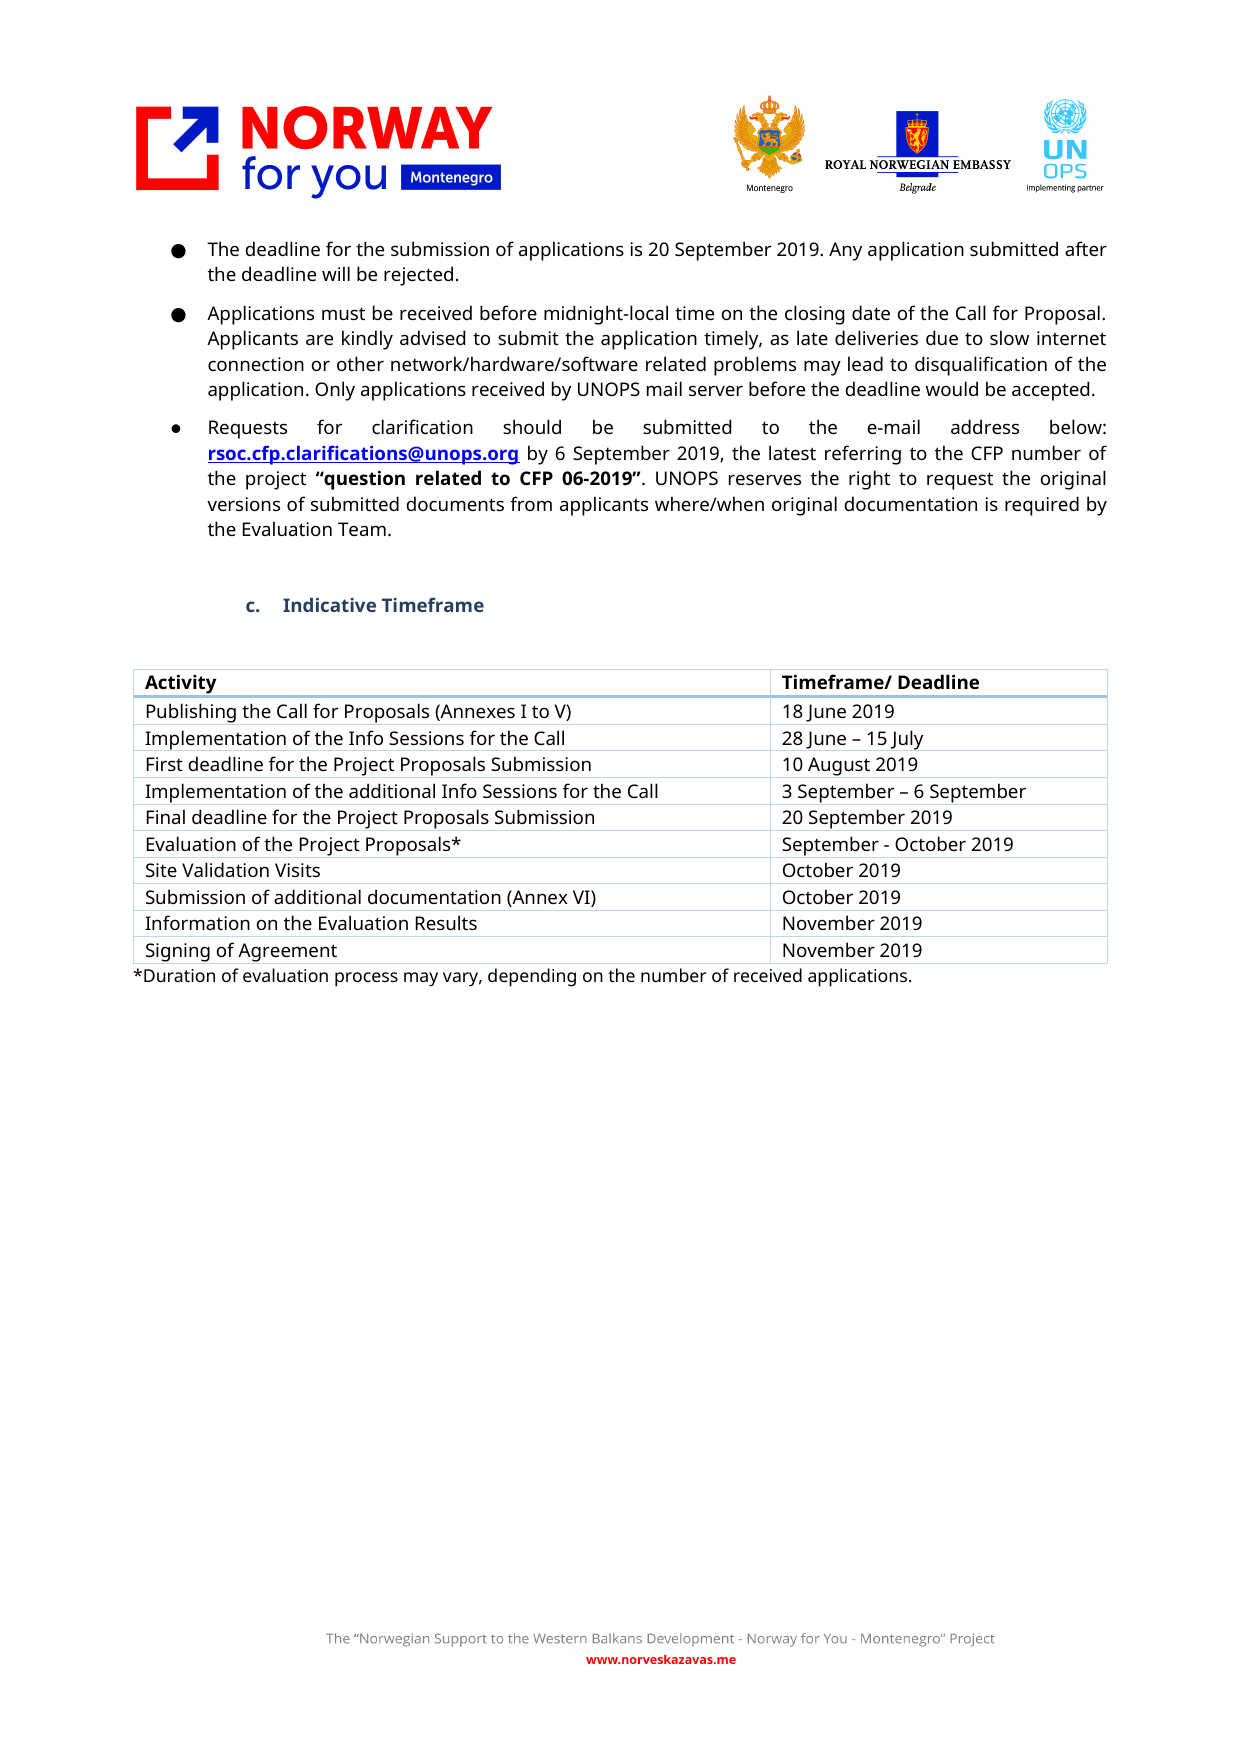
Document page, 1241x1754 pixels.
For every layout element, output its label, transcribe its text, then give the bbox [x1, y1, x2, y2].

table_cell Implementation of the Info Sessions for the Call [134, 725, 770, 750]
list The deadline for the submission of applications is 20 September 2019. Any application submitted after the deadline will be rejected. [170, 237, 1107, 287]
table_cell Signing of Agreement [134, 937, 770, 963]
table_cell Submission of additional documentation (Annex VI) [134, 884, 770, 910]
text *Duration of evaluation process may vary, depending on the number of received applications. [133, 964, 1107, 988]
table_cell 20 September 2019 [771, 805, 1107, 830]
table_cell October 2019 [771, 858, 1107, 883]
table_cell September - October 2019 [771, 831, 1107, 857]
table_cell Site Validation Visits [134, 858, 770, 883]
list Applications must be received before midnight-local time on the closing date of the Call for Proposal. Applicants are kindly advised to submit the application timely, as late deliveries due to slow internet connection or other network/hardware/software related problems may lead to disqualification of the application. Only applications received by UNOPS mail server before the deadline would be accepted. [170, 300, 1107, 402]
table_cell 18 June 2019 [771, 698, 1107, 724]
picture [0, 0, 1241, 237]
table_cell Evaluation of the Project Proposals* [134, 831, 770, 857]
table_cell Publishing the Call for Proposals (Annexes I to V) [134, 698, 770, 724]
table_cell Final deadline for the Project Proposals Submission [134, 805, 770, 830]
table_cell Implementation of the additional Info Sessions for the Call [134, 778, 770, 803]
table_cell 28 June – 15 July [771, 725, 1107, 750]
picture [133, 1610, 1188, 1726]
table_cell Information on the Evaluation Results [134, 911, 770, 936]
table_header Activity [134, 670, 770, 695]
table_cell 10 August 2019 [771, 751, 1107, 777]
table_cell First deadline for the Project Proposals Submission [134, 751, 770, 777]
subtitle Indicative Timeframe [245, 592, 1107, 618]
table_cell 3 September – 6 September [771, 778, 1107, 803]
table_header Timeframe/ Deadline [771, 670, 1107, 695]
table_cell October 2019 [771, 884, 1107, 910]
table_cell November 2019 [771, 937, 1107, 963]
table_cell November 2019 [771, 911, 1107, 936]
list Requests for clarification should be submitted to the e-mail address below: rsoc.cfp.clarifications@unops.org by 6 September 2019, the latest referring to the CFP number of the project “question related to CFP 06-2019”. UNOPS reserves the right to request the original versions of submitted documents from applicants where/when original documentation is required by the Evaluation Team. [170, 414, 1107, 542]
